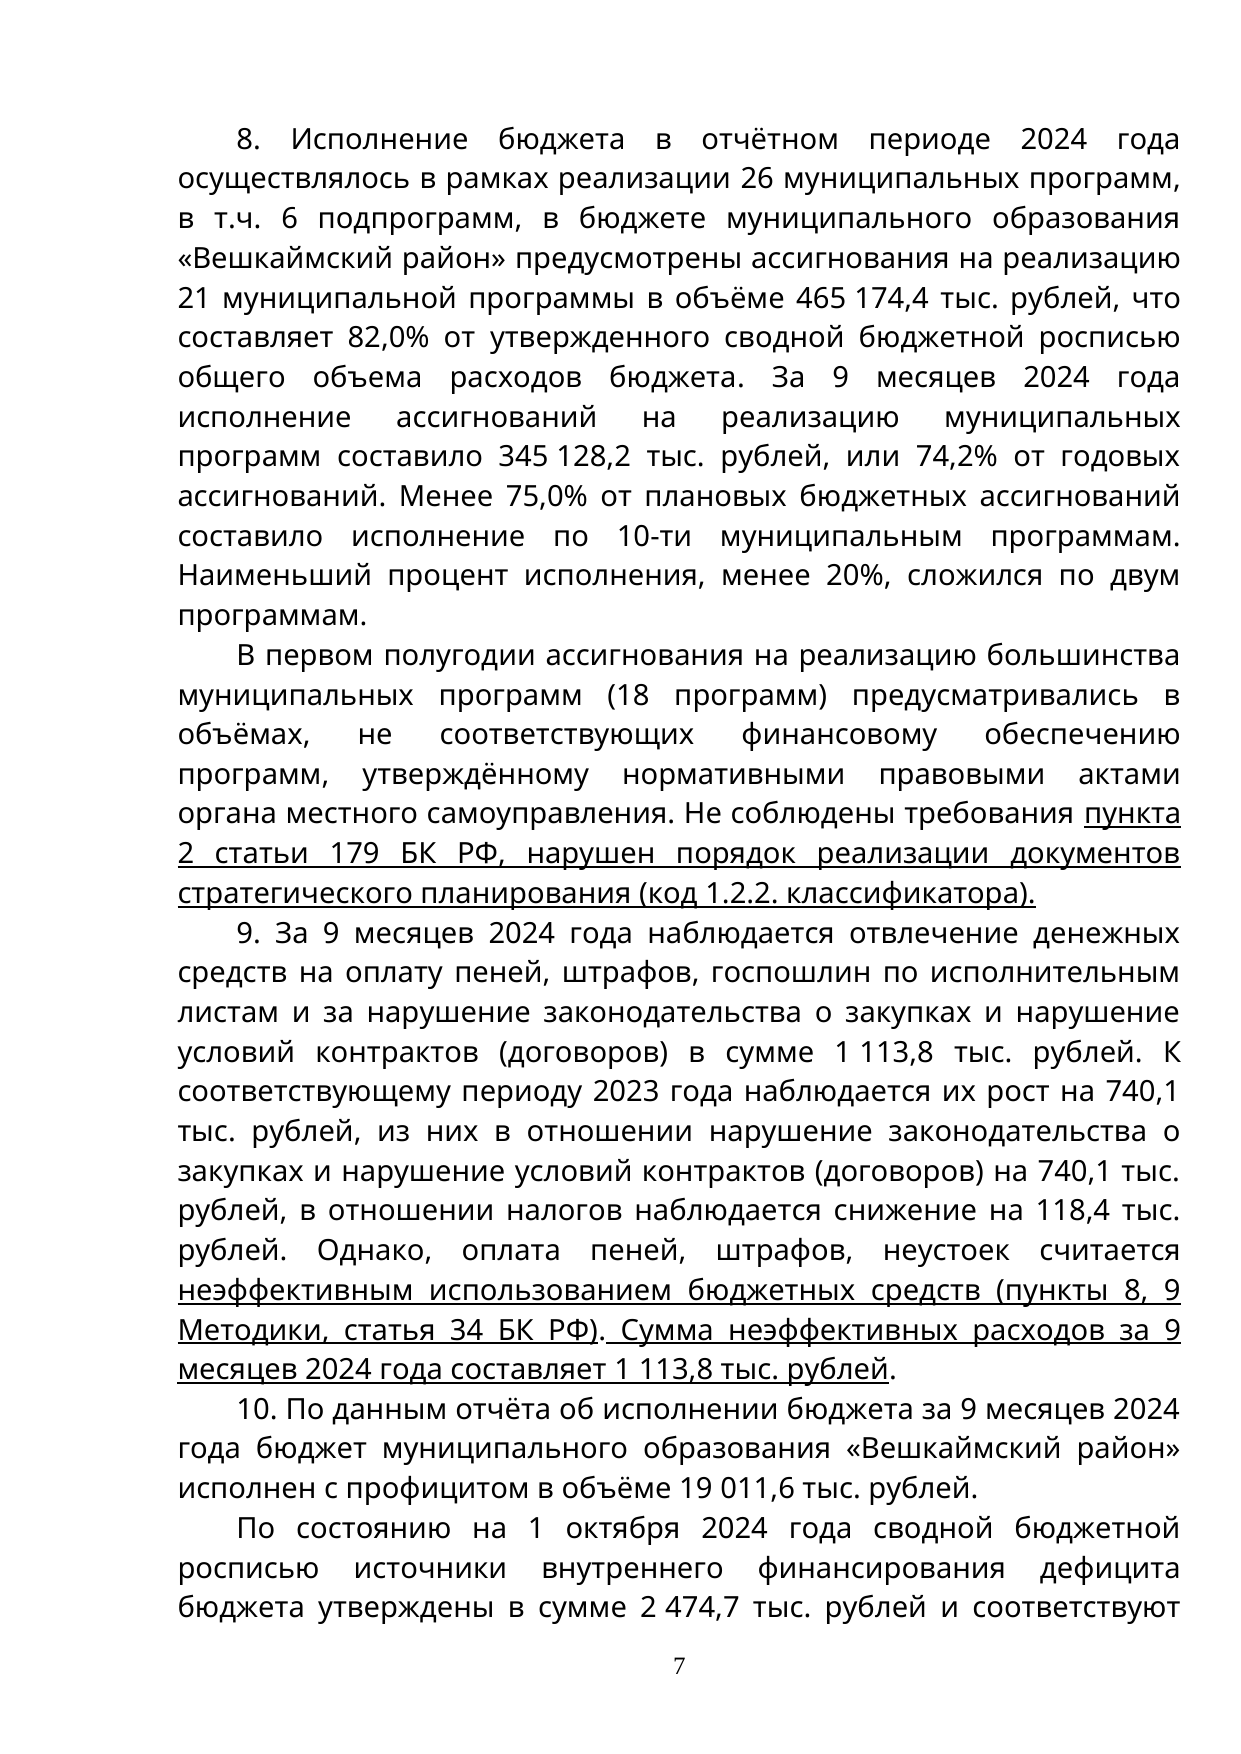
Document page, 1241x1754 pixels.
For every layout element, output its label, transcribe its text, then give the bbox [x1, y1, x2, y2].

text 10. По данным отчёта об исполнении бюджета за 9 месяцев 2024 года бюджет муниципального образования «Вешкаймский район» исполнен с профицитом в объёме 19 011,6 тыс. рублей. [177, 1388, 1181, 1507]
text 9. За 9 месяцев 2024 года наблюдается отвлечение денежных средств на оплату пеней, штрафов, госпошлин по исполнительным листам и за нарушение законодательства о закупках и нарушение условий контрактов (договоров) в сумме 1 113,8 тыс. рублей. К соответствующему периоду 2023 года наблюдается их рост на 740,1 тыс. рублей, из них в отношении нарушение законодательства о закупках и нарушение условий контрактов (договоров) на 740,1 тыс. рублей, в отношении налогов наблюдается снижение на 118,4 тыс. рублей. Однако, оплата пеней, штрафов, неустоек считается неэффективным использованием бюджетных средств (пункты 8, 9 Методики, статья 34 БК РФ). Сумма неэффективных расходов за 9 месяцев 2024 года составляет 1 113,8 тыс. рублей. [177, 1304, 1181, 1388]
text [177, 1507, 1181, 1626]
text В первом полугодии ассигнования на реализацию большинства муниципальных программ (18 программ) предусматривались в объёмах, не соответствующих финансовому обеспечению программ, утверждённому нормативными правовыми актами органа местного самоуправления. Не соблюдены требования пункта 2 статьи 179 БК РФ, нарушен порядок реализации документов стратегического планирования (код 1.2.2. классификатора). [177, 867, 1181, 912]
text 9. За 9 месяцев 2024 года наблюдается отвлечение денежных средств на оплату пеней, штрафов, госпошлин по исполнительным листам и за нарушение законодательства о закупках и нарушение условий контрактов (договоров) в сумме 1 113,8 тыс. рублей. К соответствующему периоду 2023 года наблюдается их рост на 740,1 тыс. рублей, из них в отношении нарушение законодательства о закупках и нарушение условий контрактов (договоров) на 740,1 тыс. рублей, в отношении налогов наблюдается снижение на 118,4 тыс. рублей. Однако, оплата пеней, штрафов, неустоек считается неэффективным использованием бюджетных средств (пункты 8, 9 Методики, статья 34 БК РФ). Сумма неэффективных расходов за 9 месяцев 2024 года составляет 1 113,8 тыс. рублей. [177, 912, 1181, 1303]
text 8. Исполнение бюджета в отчётном периоде 2024 года осуществлялось в рамках реализации 26 муниципальных программ, в т.ч. 6 подпрограмм, в бюджете муниципального образования «Вешкаймский район» предусмотрены ассигнования на реализацию 21 муниципальной программы в объёме 465 174,4 тыс. рублей, что составляет 82,0% от утвержденного сводной бюджетной росписью общего объема расходов бюджета. За 9 месяцев 2024 года исполнение ассигнований на реализацию муниципальных программ составило 345 128,2 тыс. рублей, или 74,2% от годовых ассигнований. Менее 75,0% от плановых бюджетных ассигнований составило исполнение по 10-ти муниципальным программам. Наименьший процент исполнения, менее 20%, сложился по двум программам. [177, 118, 1181, 634]
text В первом полугодии ассигнования на реализацию большинства муниципальных программ (18 программ) предусматривались в объёмах, не соответствующих финансовому обеспечению программ, утверждённому нормативными правовыми актами органа местного самоуправления. Не соблюдены требования пункта 2 статьи 179 БК РФ, нарушен порядок реализации документов стратегического планирования (код 1.2.2. классификатора). [177, 634, 1181, 866]
